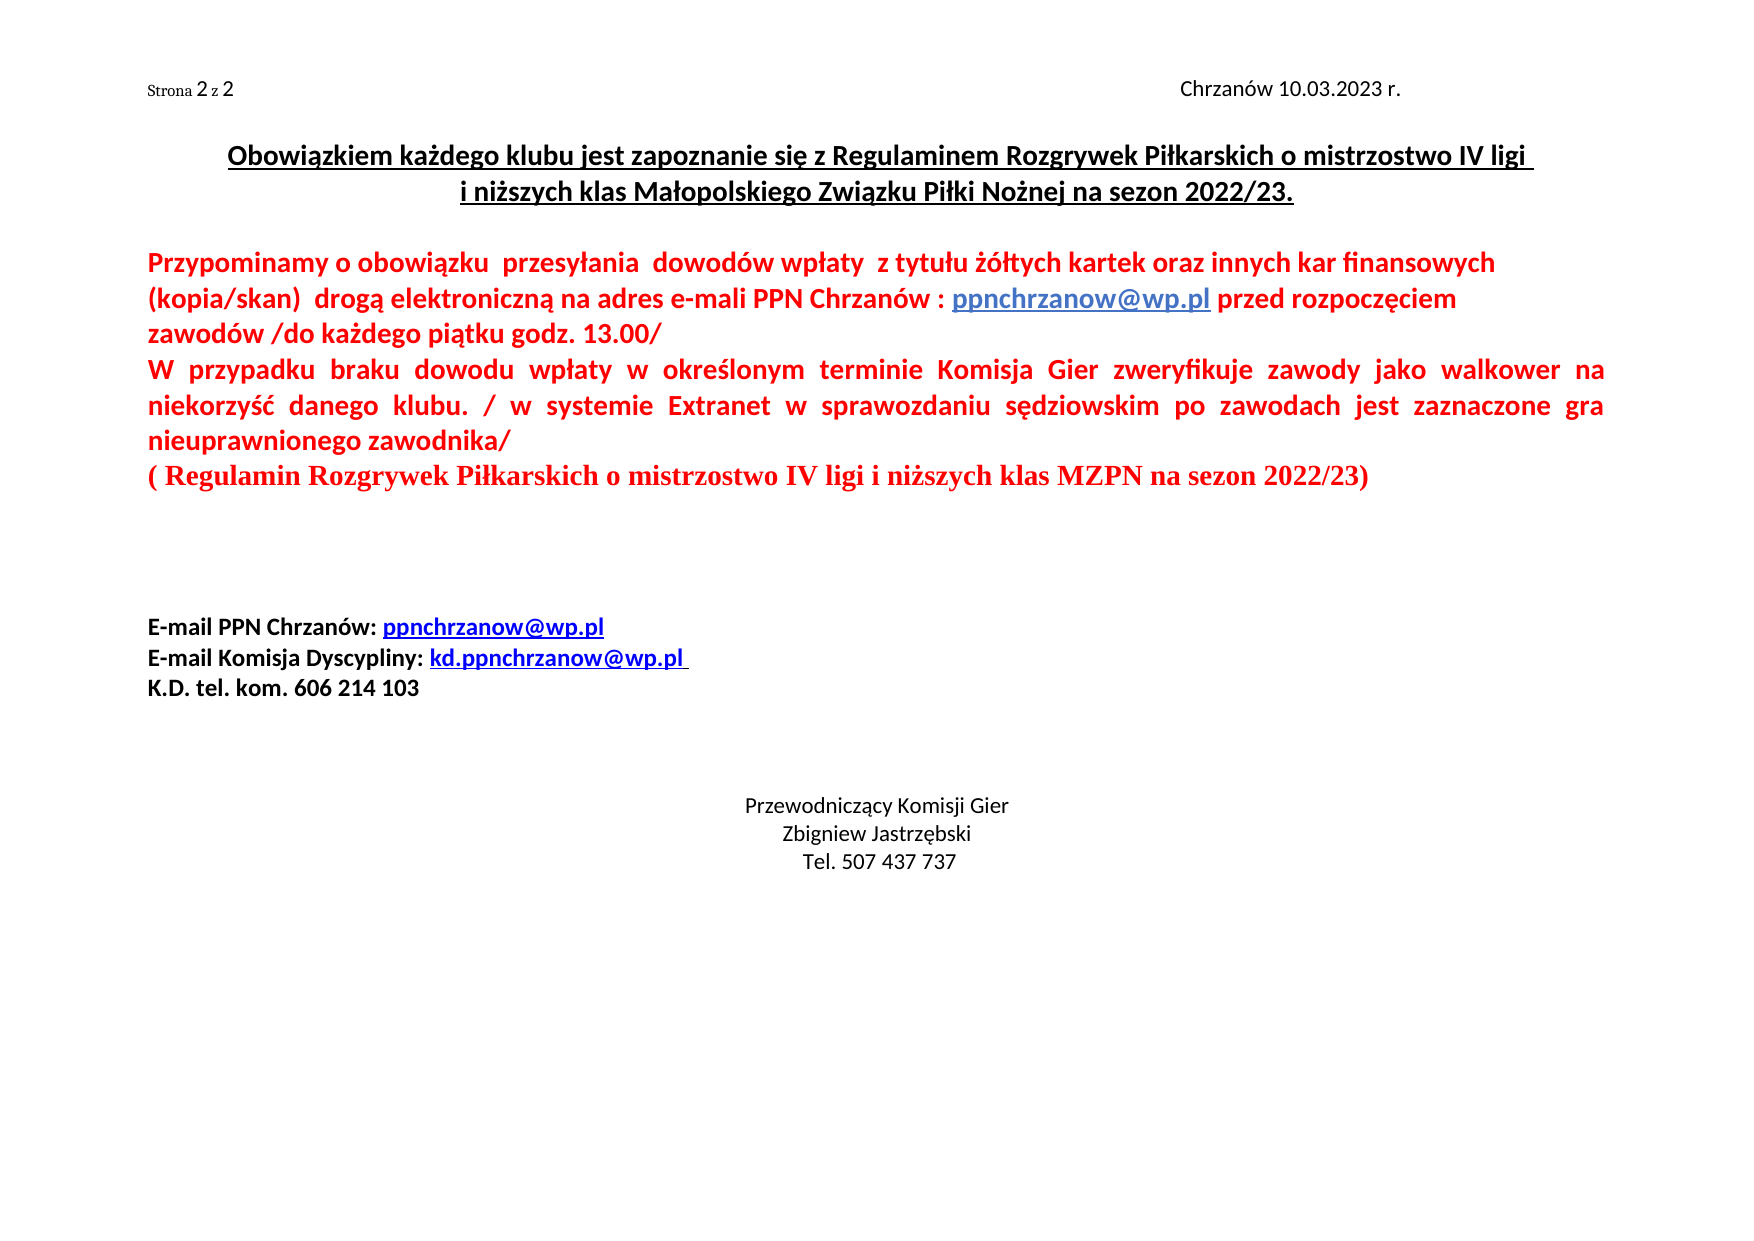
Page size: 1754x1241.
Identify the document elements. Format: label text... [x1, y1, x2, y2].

text W przypadku braku dowodu wpłaty w określonym terminie Komisja Gier zweryfikuje zawody jako walkower na niekorzyść danego klubu. / w systemie Extranet w sprawozdaniu sędziowskim po zawodach jest zaznaczone gra nieuprawnionego zawodnika/ [148, 351, 1606, 458]
text ( Regulamin Rozgrywek Piłkarskich o mistrzostwo IV ligi i niższych klas MZPN na sezon 2022/23) [148, 458, 1606, 492]
text Przypominamy o obowiązku przesyłania dowodów wpłaty z tytułu żółtych kartek oraz innych kar finansowych (kopia/skan) drogą elektroniczną na adres e-mali PPN Chrzanów : ppnchrzanow@wp.pl przed rozpoczęciem zawodów /do każdego piątku godz. 13.00/ [148, 244, 1606, 351]
text E-mail PPN Chrzanów: ppnchrzanow@wp.pl [148, 611, 1606, 642]
text Przewodniczący Komisji Gier [148, 791, 1606, 819]
text Tel. 507 437 737 [148, 847, 1606, 875]
text E-mail Komisja Dyscypliny: kd.ppnchrzanow@wp.pl [148, 642, 1606, 672]
text K.D. tel. kom. 606 214 103 [148, 672, 1606, 703]
text Zbigniew Jastrzębski [148, 819, 1606, 847]
text Obowiązkiem każdego klubu jest zapoznanie się z Regulaminem Rozgrywek Piłkarskich o mistrzostwo IV ligi [148, 137, 1606, 173]
text i niższych klas Małopolskiego Związku Piłki Nożnej na sezon 2022/23. [148, 173, 1606, 209]
